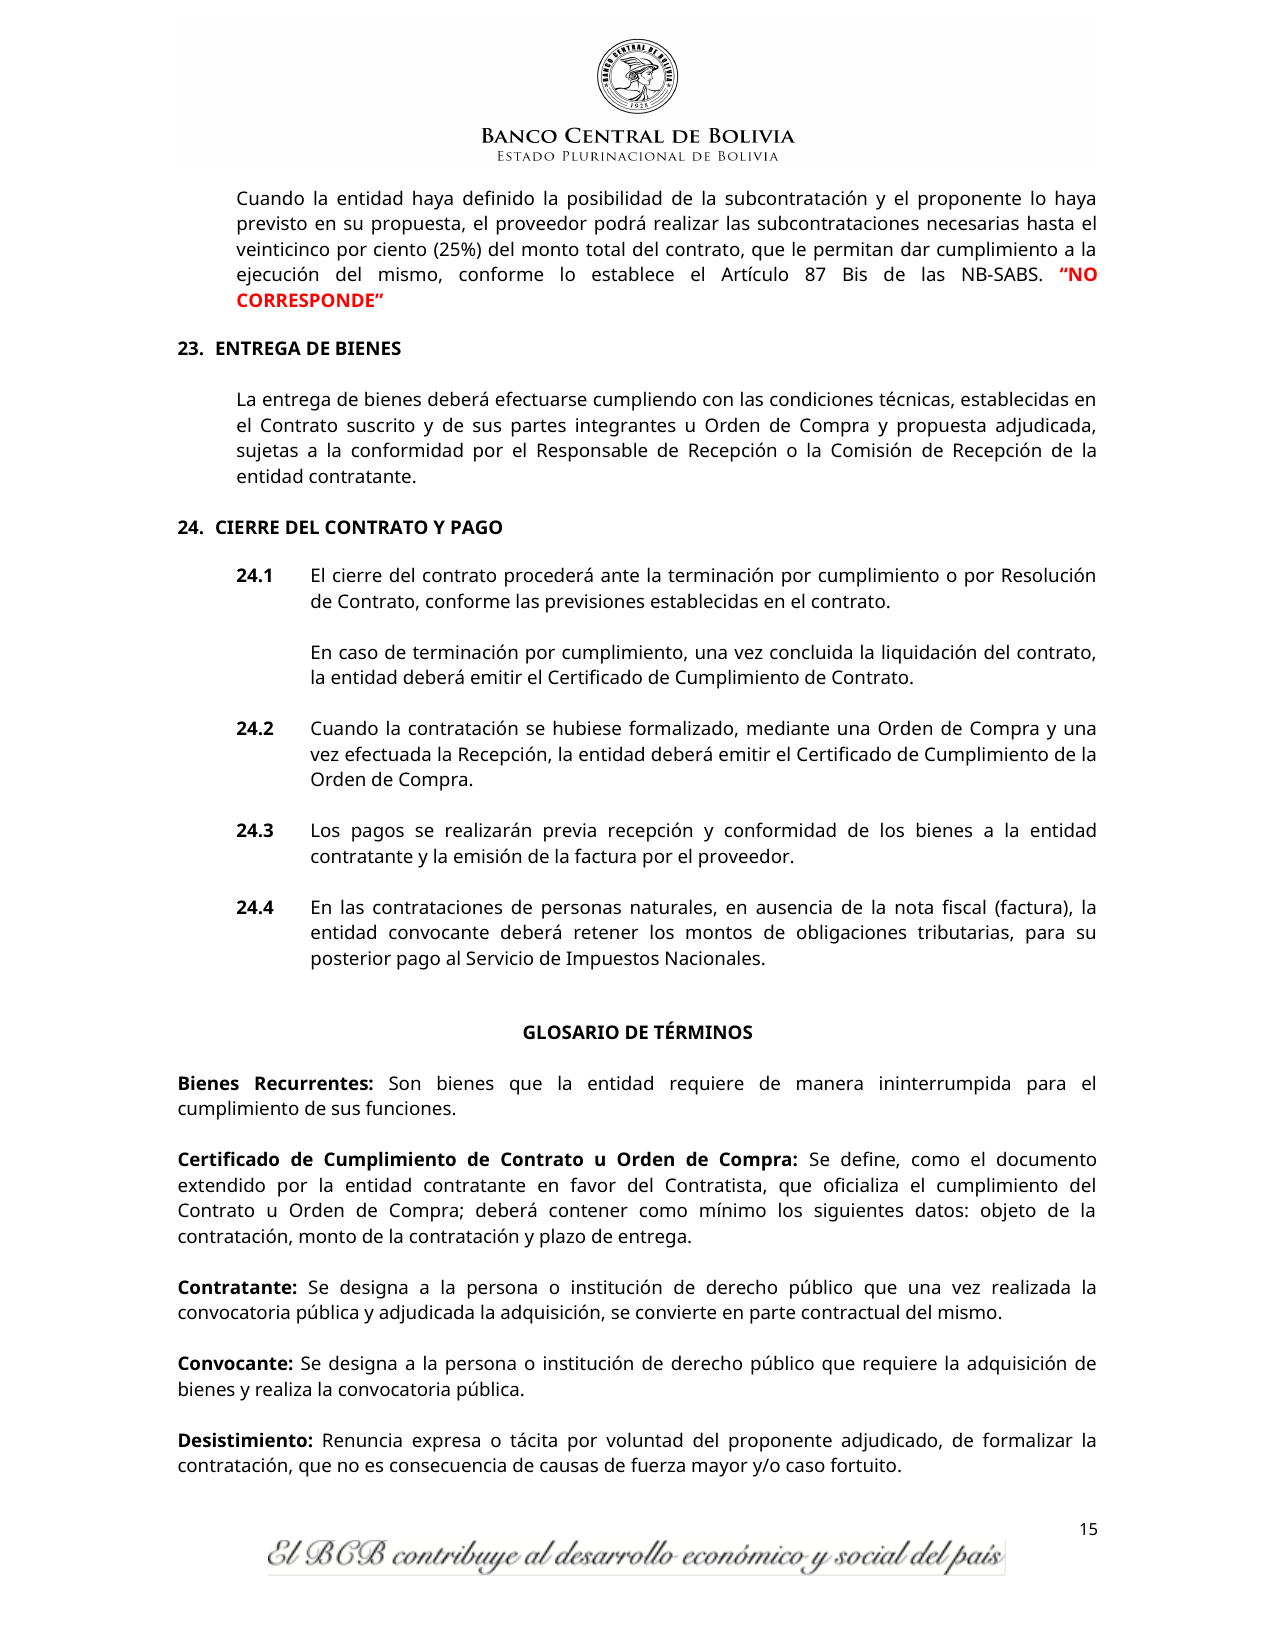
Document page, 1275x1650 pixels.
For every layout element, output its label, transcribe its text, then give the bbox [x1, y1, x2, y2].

subtitle CIERRE DEL CONTRATO Y PAGO [177, 514, 1098, 540]
list Los pagos se realizarán previa recepción y conformidad de los bienes a la entidad contratante y la emisión de la factura por el proveedor. [236, 818, 1098, 869]
text Cuando la entidad haya definido la posibilidad de la subcontratación y el proponente lo haya previsto en su propuesta, el proveedor podrá realizar las subcontrataciones necesarias hasta el veinticinco por ciento (25%) del monto total del contrato, que le permitan dar cumplimiento a la ejecución del mismo, conforme lo establece el Artículo 87 Bis de las NB-SABS. “NO CORRESPONDE” [236, 185, 1098, 313]
text En caso de terminación por cumplimiento, una vez concluida la liquidación del contrato, la entidad deberá emitir el Certificado de Cumplimiento de Contrato. [310, 639, 1098, 690]
text Bienes Recurrentes: Son bienes que la entidad requiere de manera ininterrumpida para el cumplimiento de sus funciones. [177, 1070, 1098, 1121]
picture [268, 1540, 1007, 1577]
text Contratante: Se designa a la persona o institución de derecho público que una vez realizada la convocatoria pública y adjudicada la adquisición, se convierte en parte contractual del mismo. [177, 1274, 1098, 1325]
text Certificado de Cumplimiento de Contrato u Orden de Compra: Se define, como el documento extendido por la entidad contratante en favor del Contratista, que oficializa el cumplimiento del Contrato u Orden de Compra; deberá contener como mínimo los siguientes datos: objeto de la contratación, monto de la contratación y plazo de entrega. [177, 1147, 1098, 1249]
text La entrega de bienes deberá efectuarse cumpliendo con las condiciones técnicas, establecidas en el Contrato suscrito y de sus partes integrantes u Orden de Compra y propuesta adjudicada, sujetas a la conformidad por el Responsable de Recepción o la Comisión de Recepción de la entidad contratante. [177, 387, 1098, 489]
list El cierre del contrato procederá ante la terminación por cumplimiento o por Resolución de Contrato, conforme las previsiones establecidas en el contrato. [236, 562, 1098, 613]
text Convocante: Se designa a la persona o institución de derecho público que requiere la adquisición de bienes y realiza la convocatoria pública. [177, 1351, 1098, 1402]
list En las contrataciones de personas naturales, en ausencia de la nota fiscal (factura), la entidad convocante deberá retener los montos de obligaciones tributarias, para su posterior pago al Servicio de Impuestos Nacionales. [236, 894, 1098, 971]
text GLOSARIO DE TÉRMINOS [177, 1019, 1098, 1044]
picture [177, 14, 1098, 169]
text Desistimiento: Renuncia expresa o tácita por voluntad del proponente adjudicado, de formalizar la contratación, que no es consecuencia de causas de fuerza mayor y/o caso fortuito. [177, 1427, 1098, 1478]
list Cuando la contratación se hubiese formalizado, mediante una Orden de Compra y una vez efectuada la Recepción, la entidad deberá emitir el Certificado de Cumplimiento de la Orden de Compra. [236, 716, 1098, 792]
subtitle ENTREGA DE BIENES [177, 336, 1098, 361]
